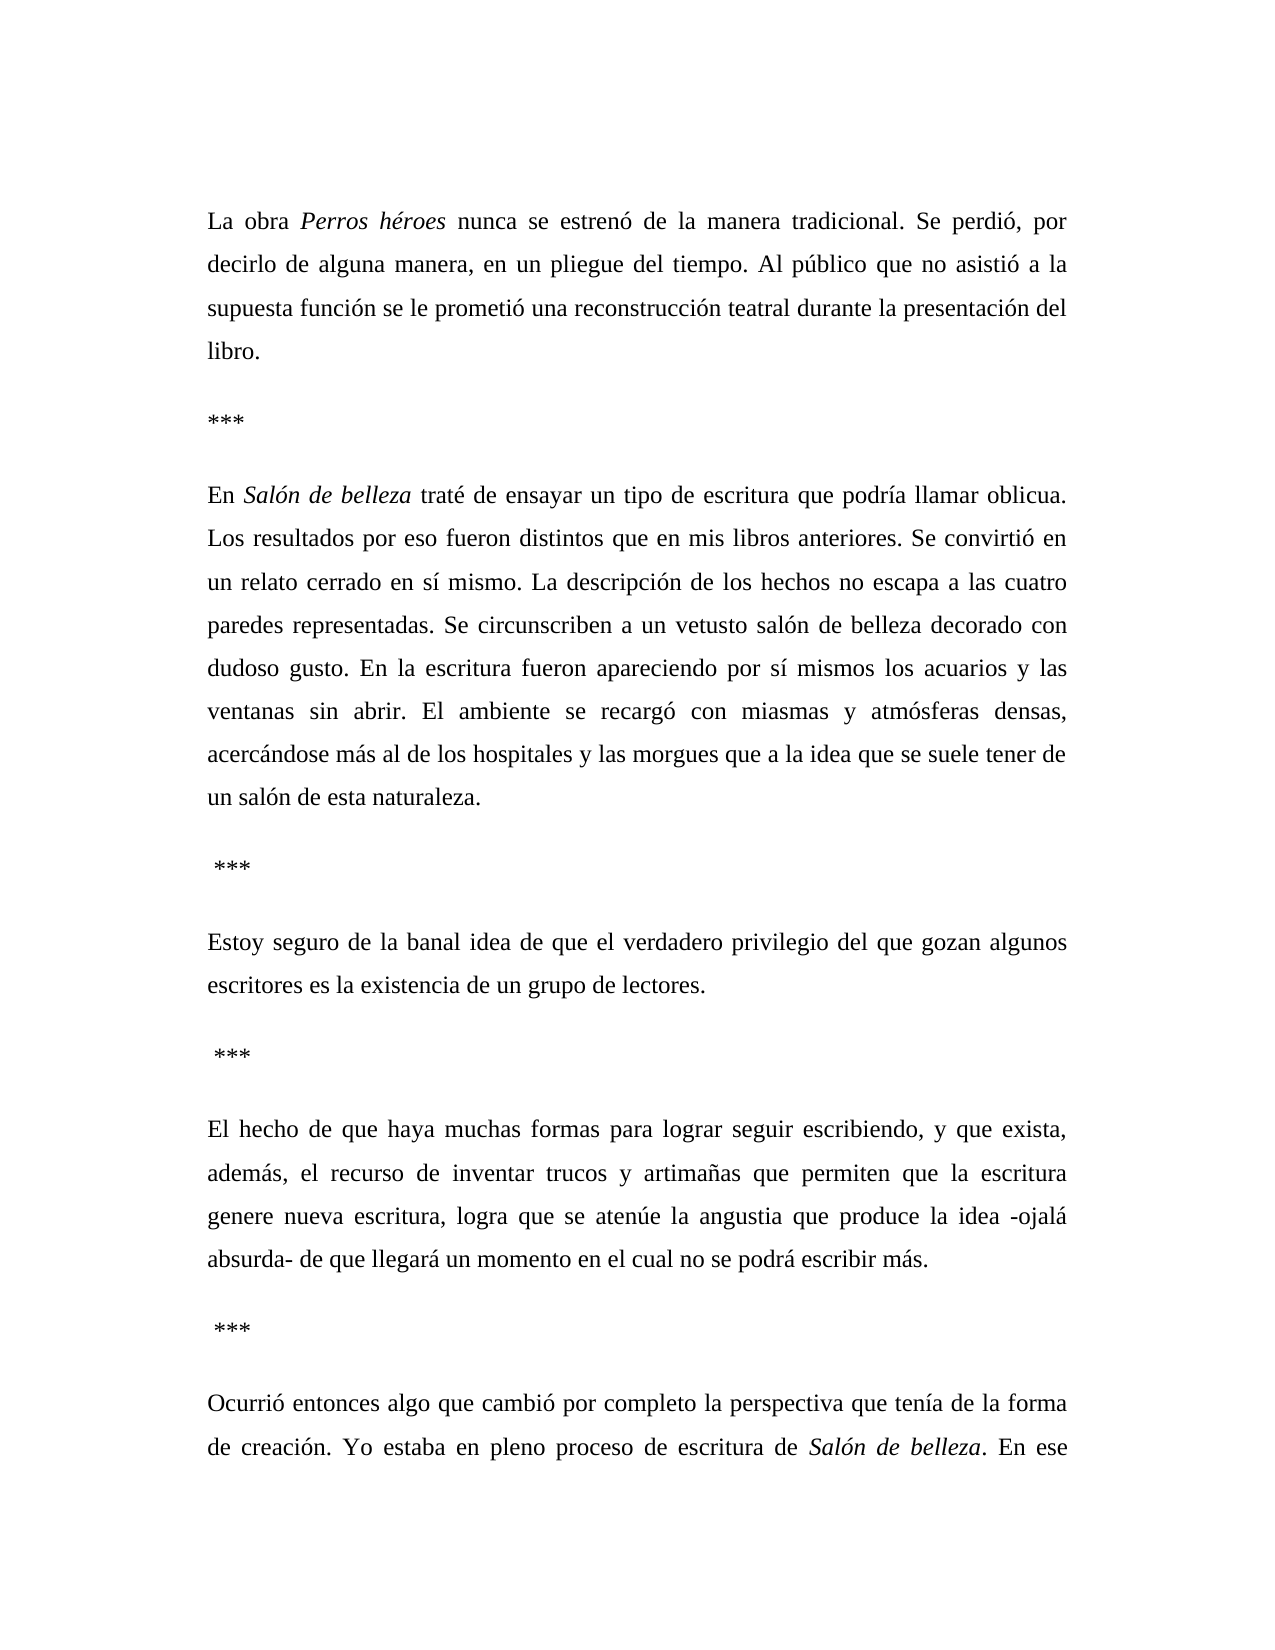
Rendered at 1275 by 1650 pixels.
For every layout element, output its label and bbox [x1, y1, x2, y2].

table_header [207, 177, 1068, 1460]
